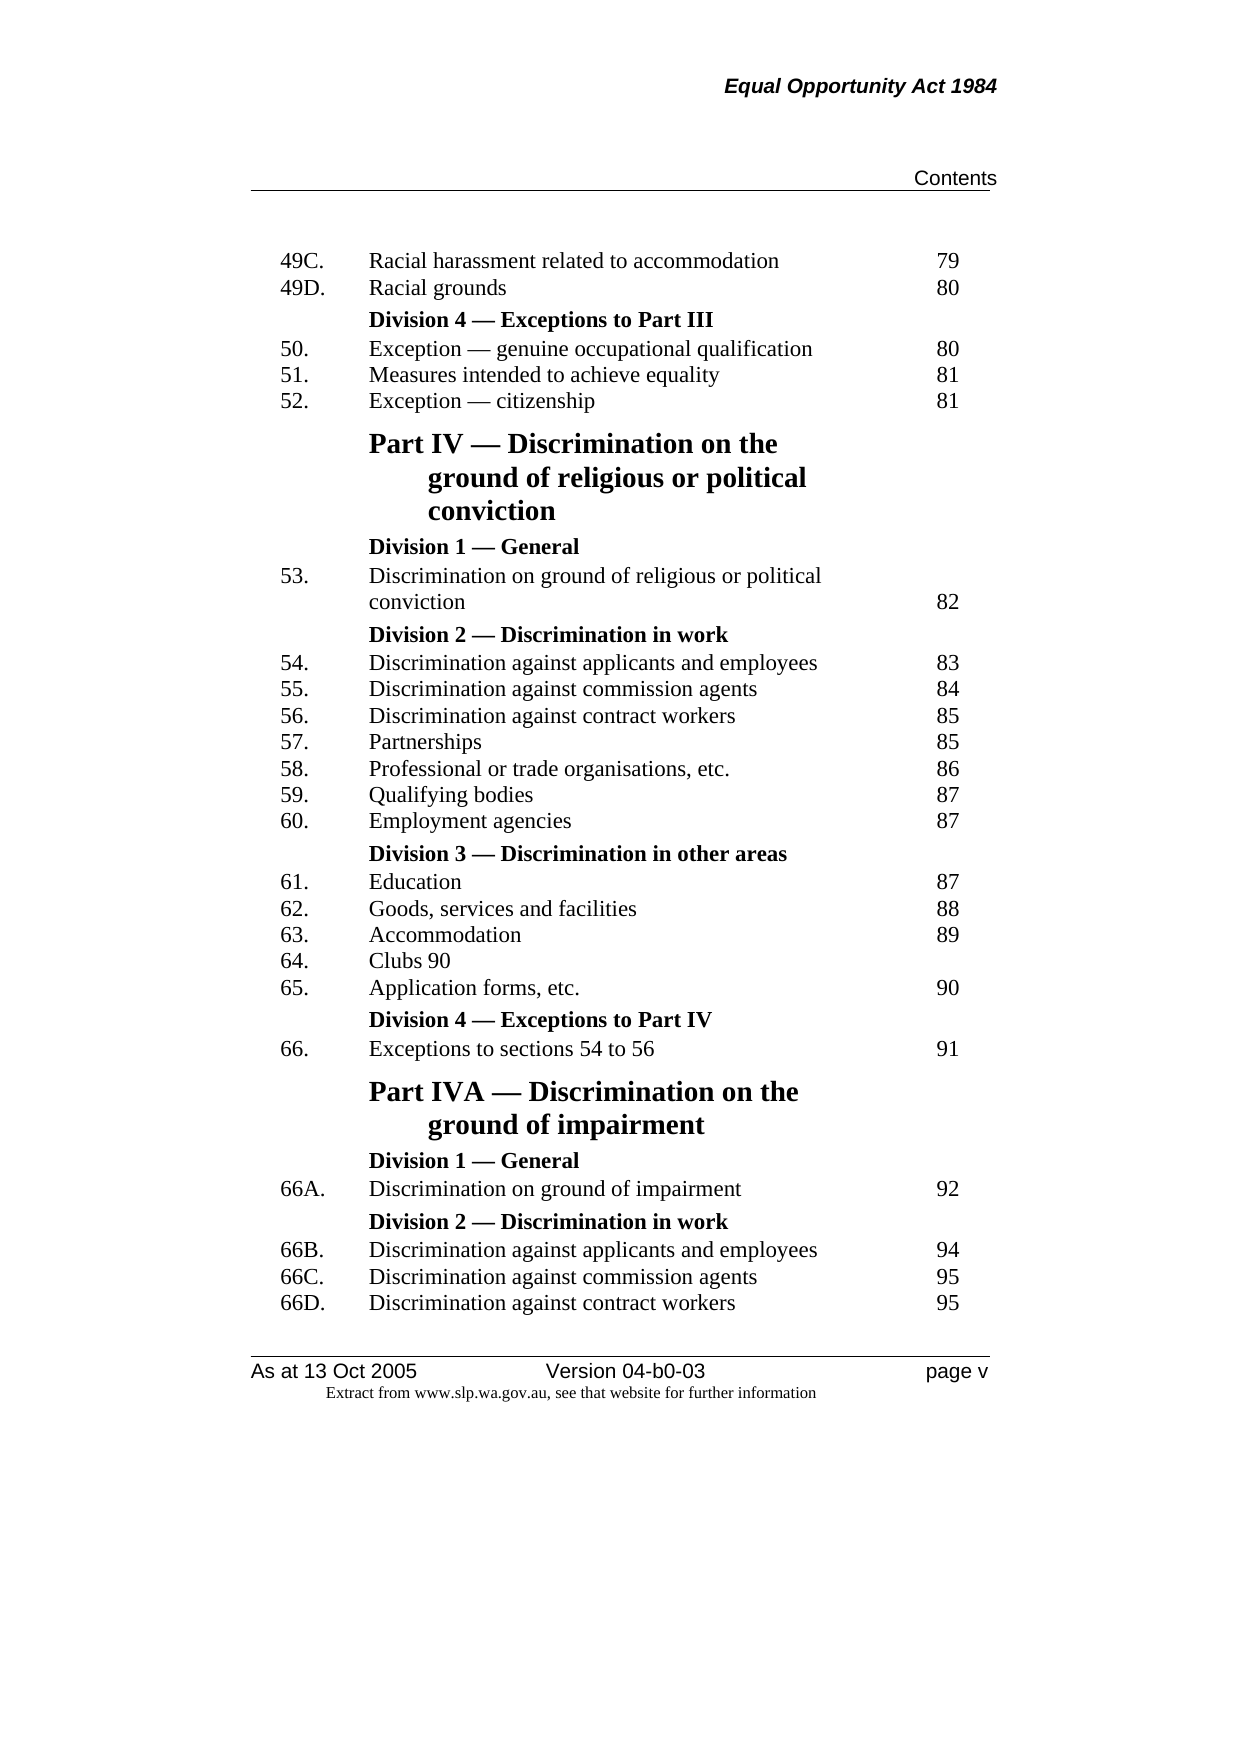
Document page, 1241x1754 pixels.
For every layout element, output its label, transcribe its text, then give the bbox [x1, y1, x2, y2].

text 66B. Discrimination against applicants and employees 94 [280, 1236, 872, 1263]
text Division 4 — Exceptions to Part IV [369, 1006, 872, 1033]
text 63. Accommodation 89 [280, 921, 872, 947]
text 50. Exception — genuine occupational qualification 80 [280, 335, 872, 361]
text 59. Qualifying bodies 87 [280, 781, 872, 807]
text 66D. Discrimination against contract workers 95 [280, 1289, 872, 1316]
text 56. Discrimination against contract workers 85 [280, 702, 872, 728]
text 54. Discrimination against applicants and employees 83 [280, 649, 872, 676]
text 64. Clubs 90 [280, 947, 872, 974]
text 53. Discrimination on ground of religious or political conviction 82 [280, 562, 872, 614]
text 66. Exceptions to sections 54 to 56 91 [280, 1035, 872, 1061]
text 61. Education 87 [280, 868, 872, 895]
text 52. Exception — citizenship 81 [280, 388, 872, 414]
text 49C. Racial harassment related to accommodation 79 [280, 247, 872, 274]
text Division 4 — Exceptions to Part III [369, 306, 872, 333]
text 57. Partnerships 85 [280, 728, 872, 754]
text Division 3 — Discrimination in other areas [369, 840, 872, 866]
text 55. Discrimination against commission agents 84 [280, 676, 872, 702]
text Division 2 — Discrimination in work [369, 621, 872, 647]
text 49D. Racial grounds 80 [280, 274, 872, 300]
text 65. Application forms, etc. 90 [280, 974, 872, 1000]
text Division 1 — General [369, 1147, 872, 1173]
text 60. Employment agencies 87 [280, 807, 872, 834]
text Part IVA — Discrimination on the ground of impairment [369, 1074, 872, 1141]
text 58. Professional or trade organisations, etc. 86 [280, 754, 872, 781]
text Part IV — Discrimination on the ground of religious or political conviction [369, 426, 872, 527]
text Division 1 — General [369, 533, 872, 560]
text Division 2 — Discrimination in work [369, 1208, 872, 1234]
text 62. Goods, services and facilities 88 [280, 895, 872, 921]
text 51. Measures intended to achieve equality 81 [280, 361, 872, 388]
text 66C. Discrimination against commission agents 95 [280, 1263, 872, 1289]
text 66A. Discrimination on ground of impairment 92 [280, 1175, 872, 1202]
